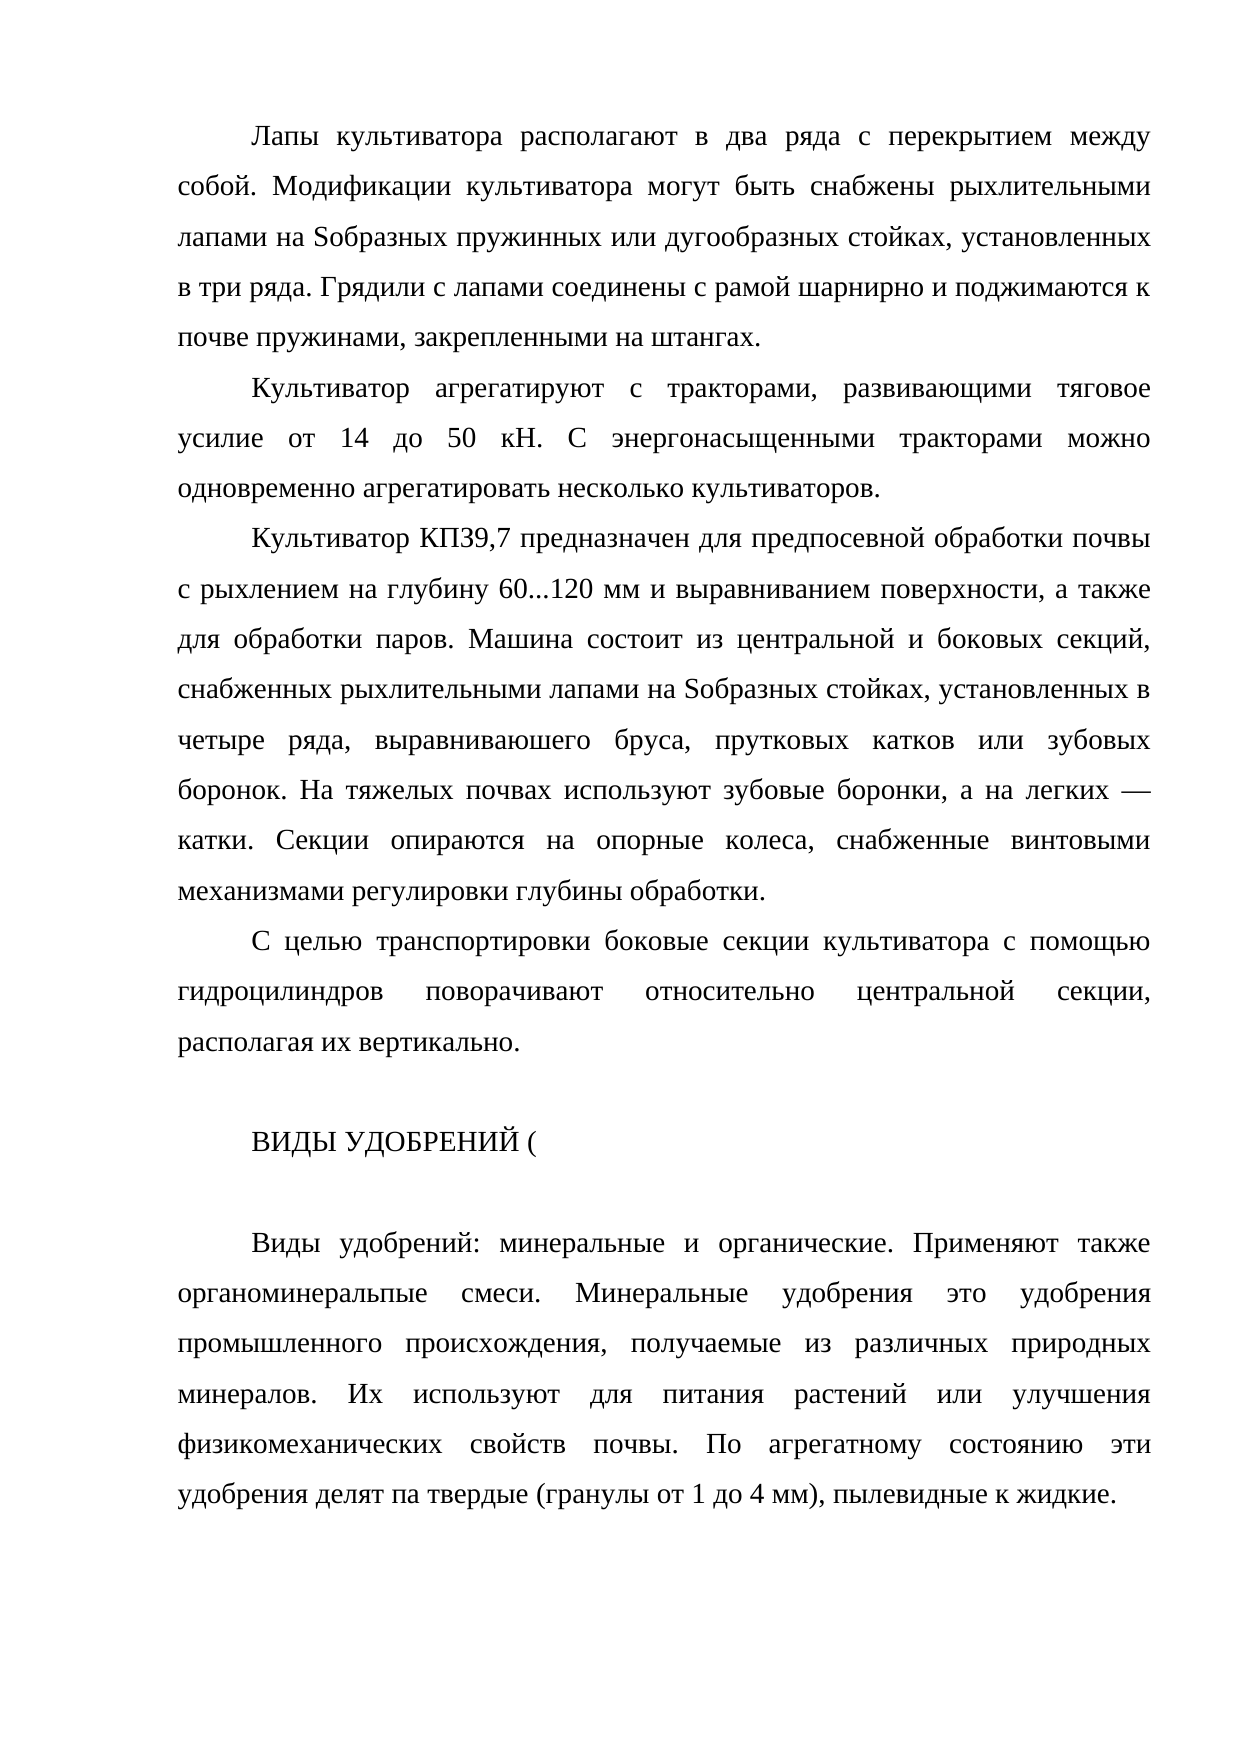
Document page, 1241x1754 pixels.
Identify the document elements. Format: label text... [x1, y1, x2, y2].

text Культиватор агрегатируют с тракторами, развивающими тяговое усилие от 14 до 50 кН. С энергонасыщенными тракторами можно одновременно агрегатировать несколько культиваторов. [177, 370, 1152, 504]
text Лапы культиватора располагают в два ряда с перекрытием между собой. Модификации культиватора могут быть снабжены рыхлительными лапами на Sобразных пружинных или дугообразных стойках, установленных в три ряда. Грядили с лапами соединены с рамой шарнирно и поджимаются к почве пружинами, закрепленными на штангах. [177, 118, 1152, 353]
text ВИДЫ УДОБРЕНИЙ ( [177, 1124, 1152, 1158]
text Виды удобрений: минеральные и органические. Применяют также органоминеральпые смеси. Минеральные удобрения это удобрения промышленного происхождения, получаемые из различных природных минералов. Их используют для питания растений или улучшения физикомеханических свойств почвы. По агрегатному состоянию эти удобрения делят па твердые (гранулы от 1 до 4 мм), пылевидные к жидкие. [177, 1225, 1152, 1510]
text Культиватор КПЗ9,7 предназначен для предпосевной обработки почвы с рыхлением на глубину 60...120 мм и выравниванием поверхности, а также для обработки паров. Машина состоит из центральной и боковых секций, снабженных рыхлительными лапами на Sобразных стойках, установленных в четыре ряда, выравниваюшего бруса, прутковых катков или зубовых боронок. На тяжелых почвах используют зубовые боронки, а на легких — катки. Секции опираются на опорные колеса, снабженные винтовыми механизмами регулировки глубины обработки. [177, 521, 1152, 906]
text С целью транспортировки боковые секции культиватора с помощью гидроцилиндров поворачивают относительно центральной секции, располагая их вертикально. [177, 923, 1152, 1057]
